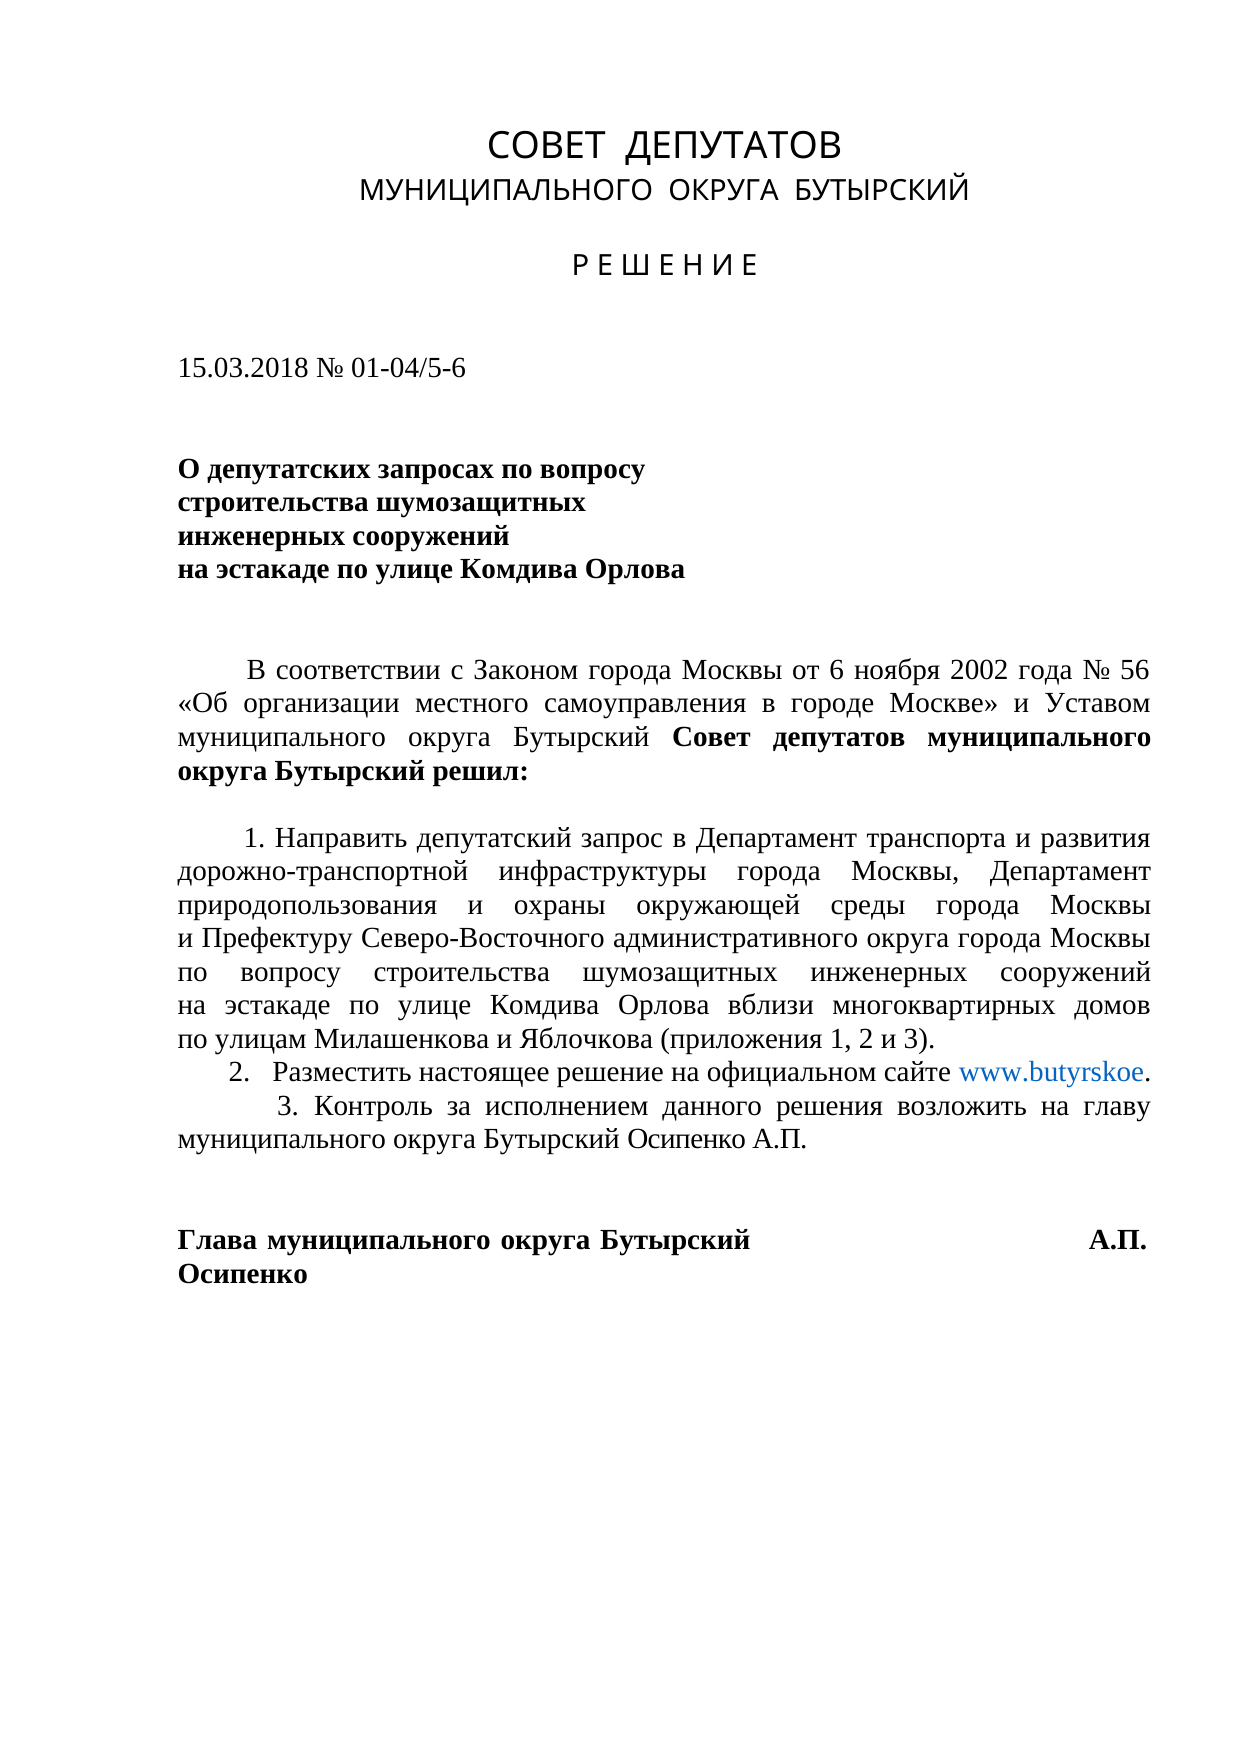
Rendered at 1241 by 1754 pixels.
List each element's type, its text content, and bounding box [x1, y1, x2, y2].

text Р Е Ш Е Н И Е [177, 244, 1152, 284]
text 1. Направить депутатский запрос в Департамент транспорта и развития дорожно-транспортной инфраструктуры города Москвы, Департамент природопользования и охраны окружающей среды города Москвы и Префектуру Северо-Восточного административного округа города Москвы по вопросу строительства шумозащитных инженерных сооружений на эстакаде по улице Комдива Орлова вблизи многоквартирных домов по улицам Милашенкова и Яблочкова (приложения 1, 2 и 3). [177, 820, 1152, 1054]
text 15.03.2018 № 01-04/5-6 [177, 350, 1152, 384]
text МУНИЦИПАЛЬНОГО ОКРУГА БУТЫРСКИЙ [177, 169, 1152, 209]
text 2. Разместить настоящее решение на официальном сайте www.butyrskoe. [177, 1054, 1152, 1088]
text строительства шумозащитных [177, 484, 1152, 518]
text СОВЕТ ДЕПУТАТОВ [177, 118, 1152, 169]
text на эстакаде по улице Комдива Орлова [177, 551, 1152, 585]
text 3. Контроль за исполнением данного решения возложить на главу муниципального округа Бутырский Осипенко А.П. [177, 1088, 1152, 1155]
text Глава муниципального округа Бутырский А.П. Осипенко [177, 1222, 1152, 1289]
text В соответствии с Законом города Москвы от 6 ноября 2002 года № 56 «Об организации местного самоуправления в городе Москве» и Уставом муниципального округа Бутырский Совет депутатов муниципального округа Бутырский решил: [177, 652, 1152, 786]
text инженерных сооружений [177, 518, 1152, 551]
text О депутатских запросах по вопросу [177, 451, 1152, 484]
